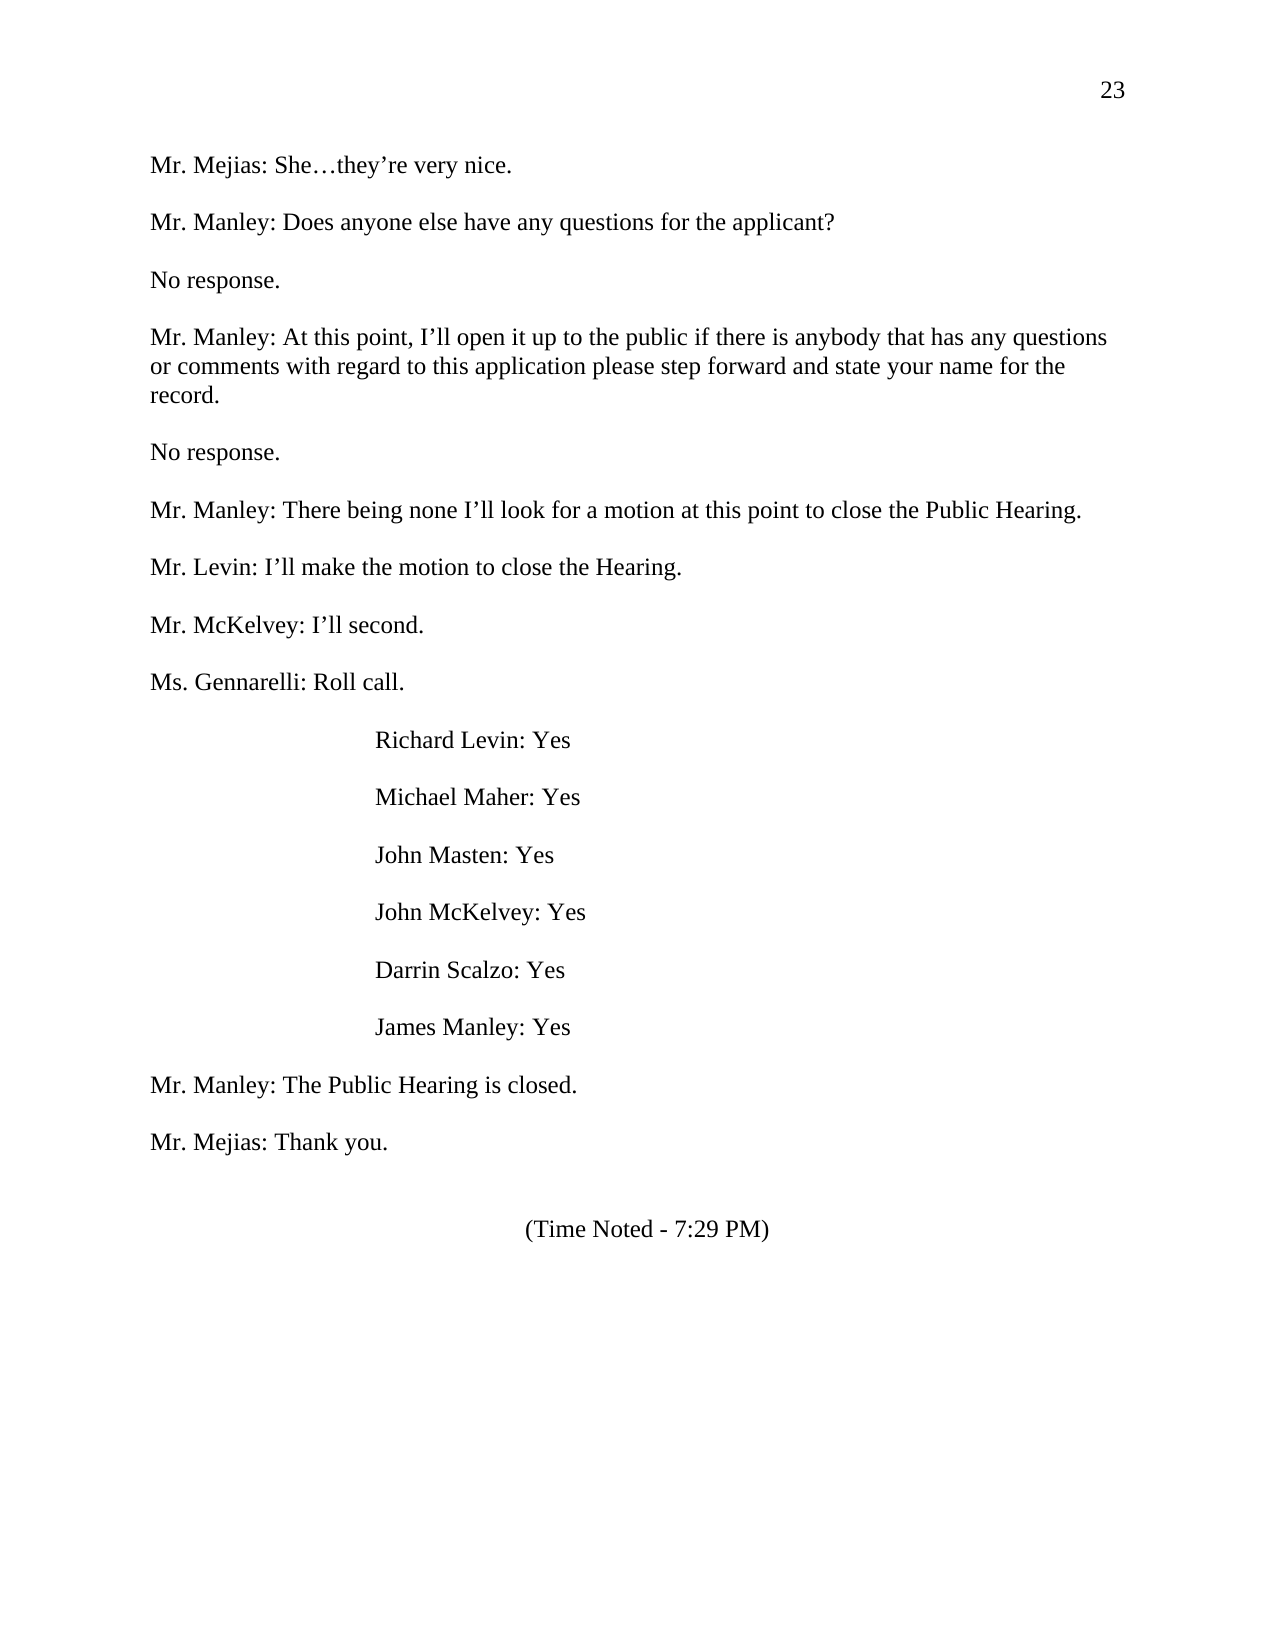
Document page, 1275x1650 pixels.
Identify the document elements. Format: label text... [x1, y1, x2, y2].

text Mr. McKelvey: I’ll second. [150, 610, 1125, 639]
text (Time Noted - 7:29 PM) [150, 1214, 1125, 1242]
text No response. [150, 265, 1125, 294]
text Ms. Gennarelli: Roll call. [150, 667, 1125, 696]
text John Masten: Yes [150, 840, 1125, 869]
text Mr. Manley: Does anyone else have any questions for the applicant? [150, 207, 1125, 236]
text Mr. Levin: I’ll make the motion to close the Hearing. [150, 552, 1125, 581]
text James Manley: Yes [150, 1012, 1125, 1041]
text No response. [150, 437, 1125, 466]
text Mr. Manley: There being none I’ll look for a motion at this point to close the Public Hearing. [150, 495, 1125, 524]
text Mr. Mejias: Thank you. [150, 1127, 1125, 1156]
text Mr. Manley: The Public Hearing is closed. [150, 1070, 1125, 1099]
text Darrin Scalzo: Yes [150, 955, 1125, 984]
text Mr. Mejias: She…they’re very nice. [150, 150, 1125, 179]
text Mr. Manley: At this point, I’ll open it up to the public if there is anybody that has any questions or comments with regard to this application please step forward and state your name for the record. [150, 322, 1125, 409]
text John McKelvey: Yes [300, 897, 1125, 926]
text Richard Levin: Yes [150, 725, 1125, 754]
text Michael Maher: Yes [150, 782, 1125, 811]
